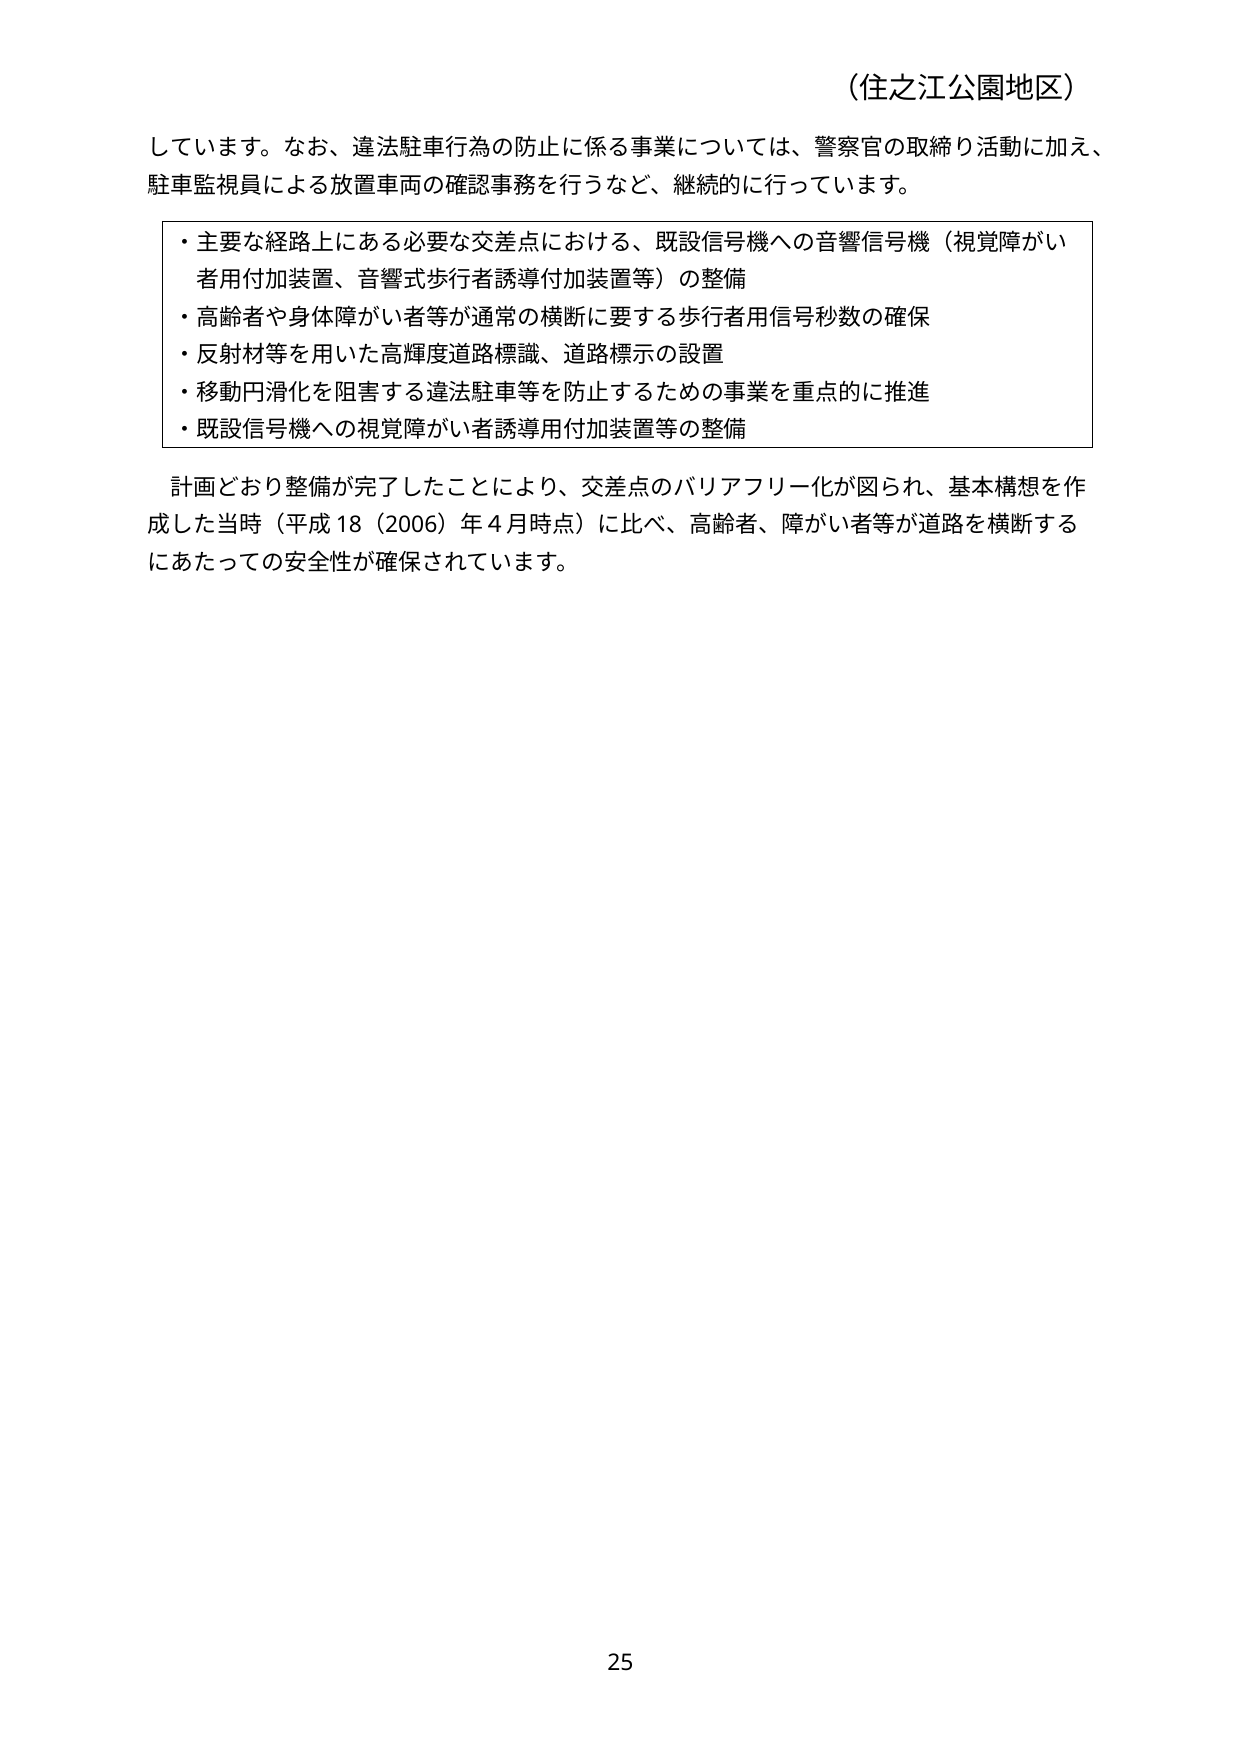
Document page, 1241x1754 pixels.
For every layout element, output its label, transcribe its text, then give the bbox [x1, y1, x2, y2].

table_header ・主要な経路上にある必要な交差点における、既設信号機への音響信号機（視覚障がい者用付加装置、音響式歩行者誘導付加装置等）の整備 ・高齢者や身体障がい者等が通常の横断に要する歩行者用信号秒数の確保 ・反射材等を用いた高輝度道路標識、道路標示の設置 ・移動円滑化を阻害する違法駐車等を防止するための事業を重点的に推進 ・既設信号機への視覚障がい者誘導用付加装置等の整備 [163, 222, 1092, 447]
text 計画どおり整備が完了したことにより、交差点のバリアフリー化が図られ、基本構想を作成した当時（平成18（2006）年４月時点）に比べ、高齢者、障がい者等が道路を横断するにあたっての安全性が確保されています。 [148, 467, 1092, 579]
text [148, 127, 1092, 202]
